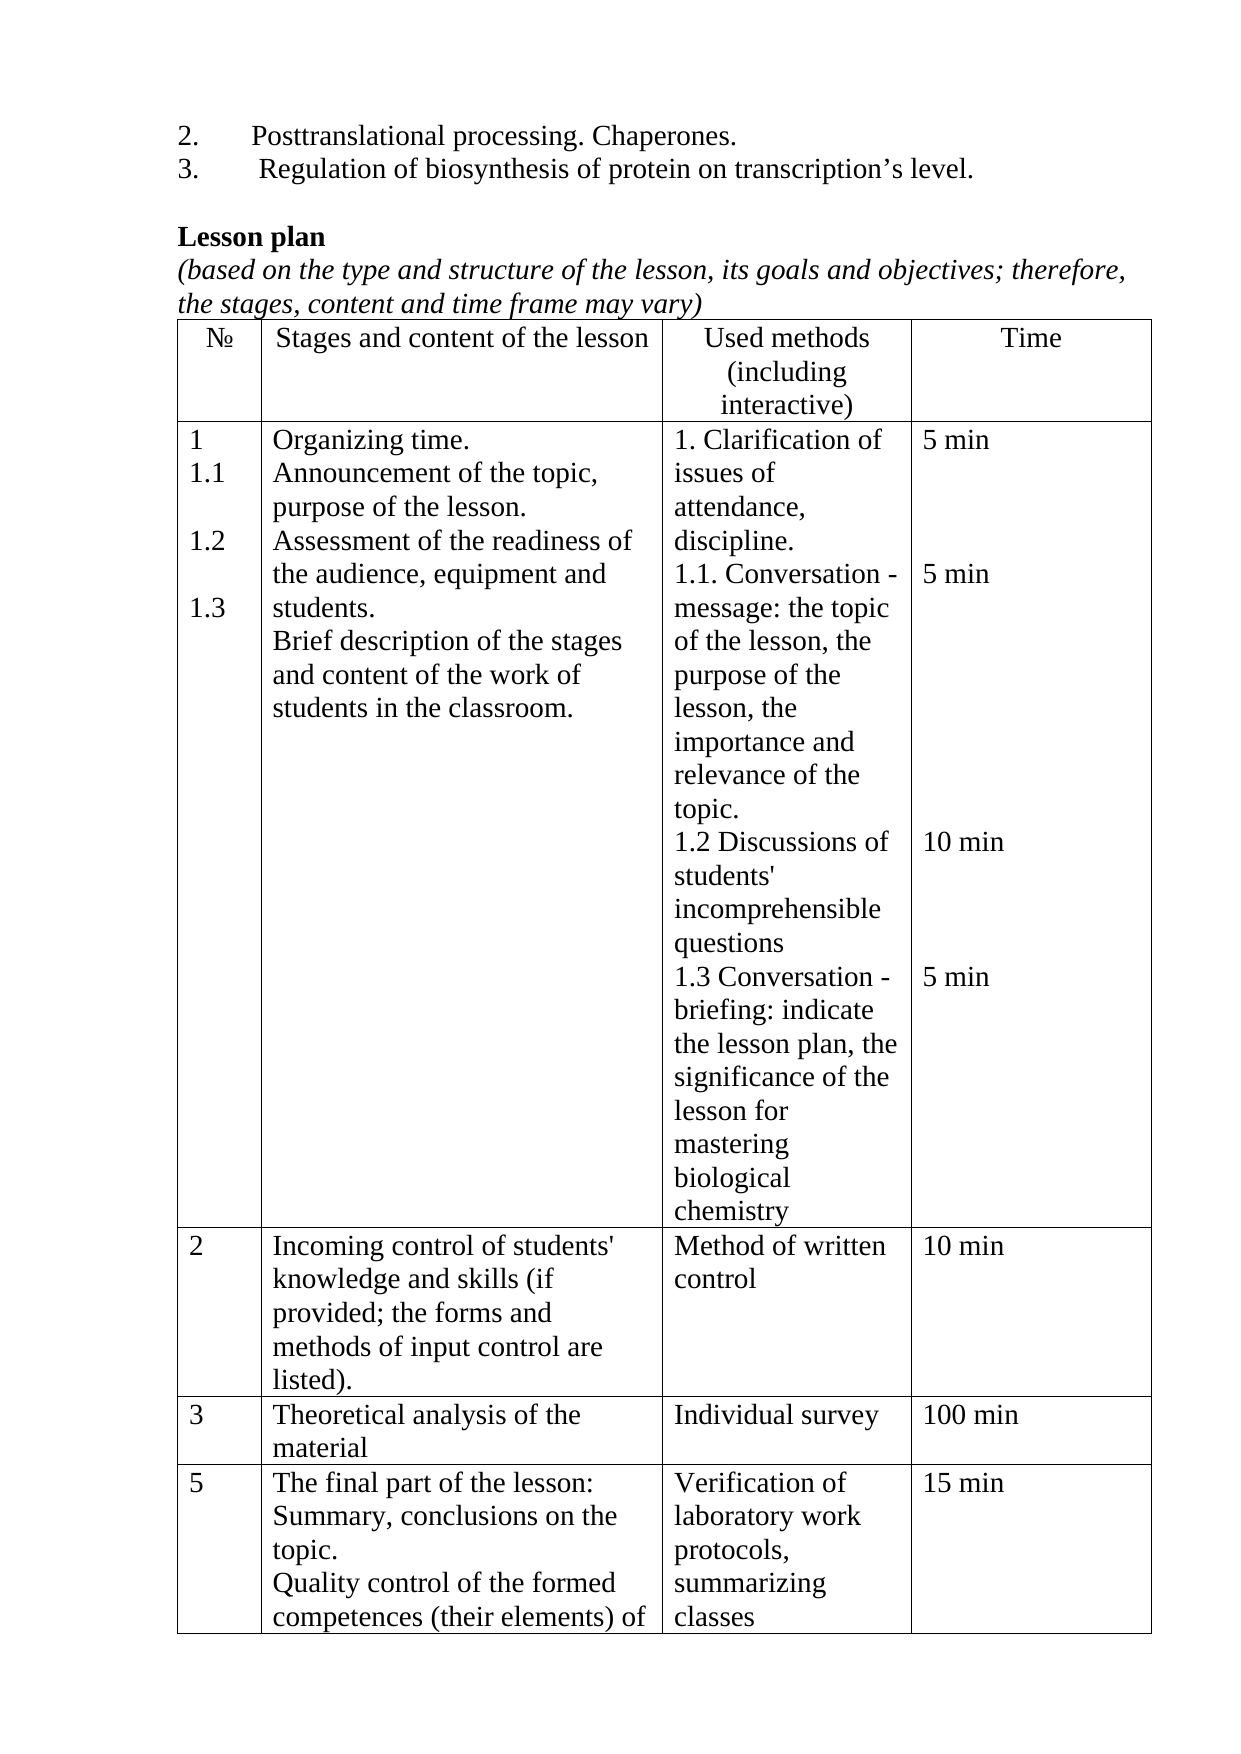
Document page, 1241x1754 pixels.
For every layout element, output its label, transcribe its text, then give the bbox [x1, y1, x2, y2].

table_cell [262, 1465, 662, 1633]
text (based on the type and structure of the lesson, its goals and objectives; therefore, the stages, content and time frame may vary) [177, 252, 1152, 319]
text Lesson plan [177, 219, 1152, 252]
table_cell 100 min [912, 1397, 1151, 1464]
table_cell Method of written control [663, 1228, 911, 1396]
table_header Used methods (including interactive) [663, 320, 911, 421]
text 3. Regulation of biosynthesis of protein on transcription’s level. [177, 152, 1152, 185]
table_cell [663, 1465, 911, 1633]
table_cell 3 [178, 1397, 261, 1464]
table_cell 10 min [912, 1228, 1151, 1396]
table_cell 1. Clarification of issues of attendance, discipline. 1.1. Conversation - message: the topic of the lesson, the purpose of the lesson, the importance and relevance of the topic. 1.2 Discussions of students' incomprehensible questions 1.3 Conversation - briefing: indicate the lesson plan, the significance of the lesson for mastering biological chemistry [663, 422, 911, 1227]
table_cell Theoretical analysis of the material [262, 1397, 662, 1464]
table_cell 2 [178, 1228, 261, 1396]
table_header № [178, 320, 261, 421]
table_header Time [912, 320, 1151, 421]
table_cell Organizing time. Announcement of the topic, purpose of the lesson. Assessment of the readiness of the audience, equipment and students. Brief description of the stages and content of the work of students in the classroom. [262, 422, 662, 1227]
table_cell 5 min 5 min 10 min 5 min [912, 422, 1151, 1227]
table_cell Incoming control of students' knowledge and skills (if provided; the forms and methods of input control are listed). [262, 1228, 662, 1396]
table_header Stages and content of the lesson [262, 320, 662, 421]
table_cell 1 1.1 1.2 1.3 [178, 422, 261, 1227]
table_cell Individual survey [663, 1397, 911, 1464]
table_cell 5 [178, 1465, 261, 1633]
text 2. Posttranslational processing. Chaperones. [177, 118, 1152, 152]
table_cell 15 min [912, 1465, 1151, 1633]
